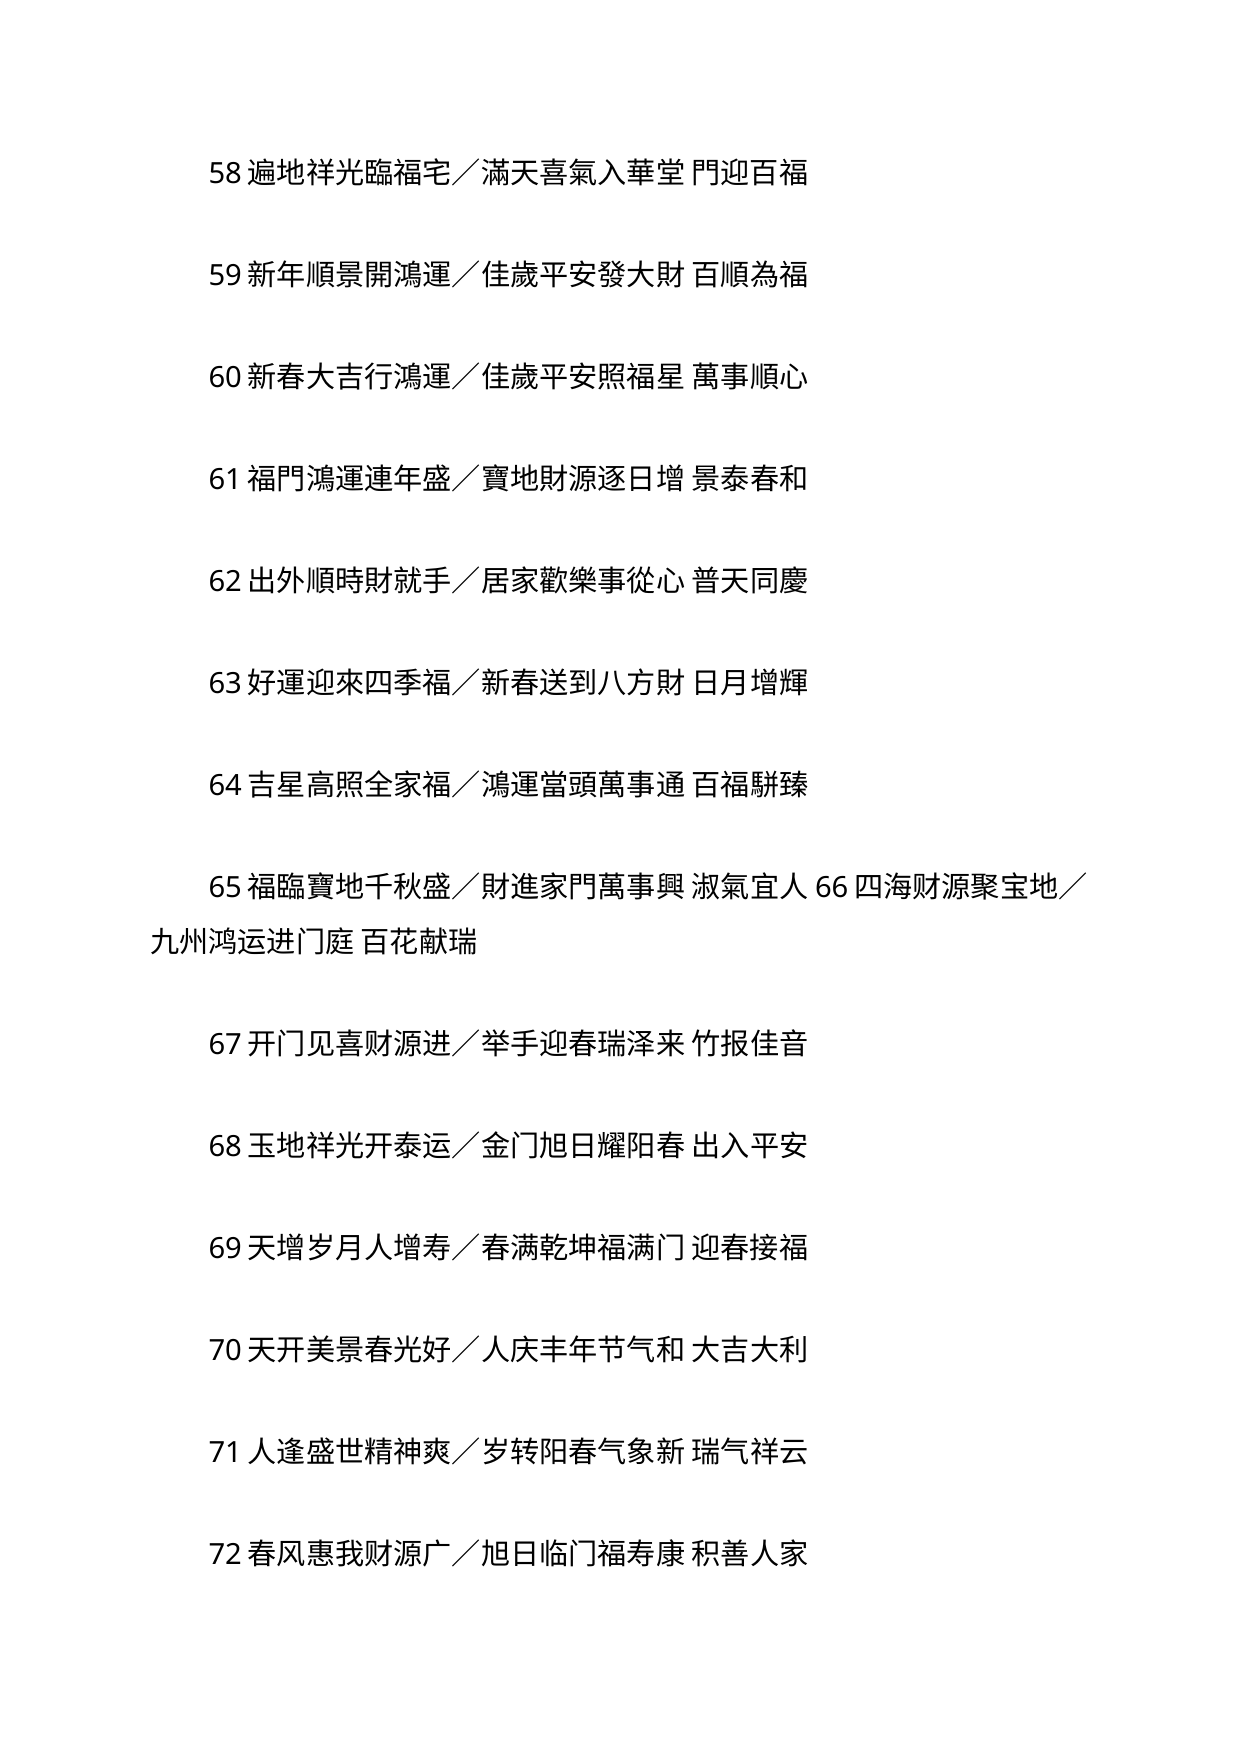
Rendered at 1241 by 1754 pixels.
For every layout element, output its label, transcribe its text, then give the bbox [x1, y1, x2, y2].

text 64吉星高照全家福／鴻運當頭萬事通 百福駢臻 [150, 762, 1090, 804]
text 65福臨寶地千秋盛／財進家門萬事興 淑氣宜人 66四海财源聚宝地／九州鸿运进门庭 百花献瑞 [150, 864, 1090, 961]
text 67开门见喜财源进／举手迎春瑞泽来 竹报佳音 [150, 1021, 1090, 1063]
text 72春风惠我财源广／旭日临门福寿康 积善人家 [150, 1531, 1090, 1573]
text 69天增岁月人增寿／春满乾坤福满门 迎春接福 [150, 1224, 1090, 1267]
text 60新春大吉行鴻運／佳歲平安照福星 萬事順心 [150, 354, 1090, 396]
text 68玉地祥光开泰运／金门旭日耀阳春 出入平安 [150, 1123, 1090, 1165]
text 71人逢盛世精神爽／岁转阳春气象新 瑞气祥云 [150, 1428, 1090, 1471]
text 63好運迎來四季福／新春送到八方財 日月增輝 [150, 660, 1090, 702]
text 58遍地祥光臨福宅／滿天喜氣入華堂 門迎百福 [150, 150, 1090, 192]
text 61福門鴻運連年盛／寶地財源逐日增 景泰春和 [150, 456, 1090, 498]
text 59新年順景開鴻運／佳歲平安發大財 百順為福 [150, 252, 1090, 294]
text 70天开美景春光好／人庆丰年节气和 大吉大利 [150, 1327, 1090, 1369]
text 62出外順時財就手／居家歡樂事從心 普天同慶 [150, 558, 1090, 600]
